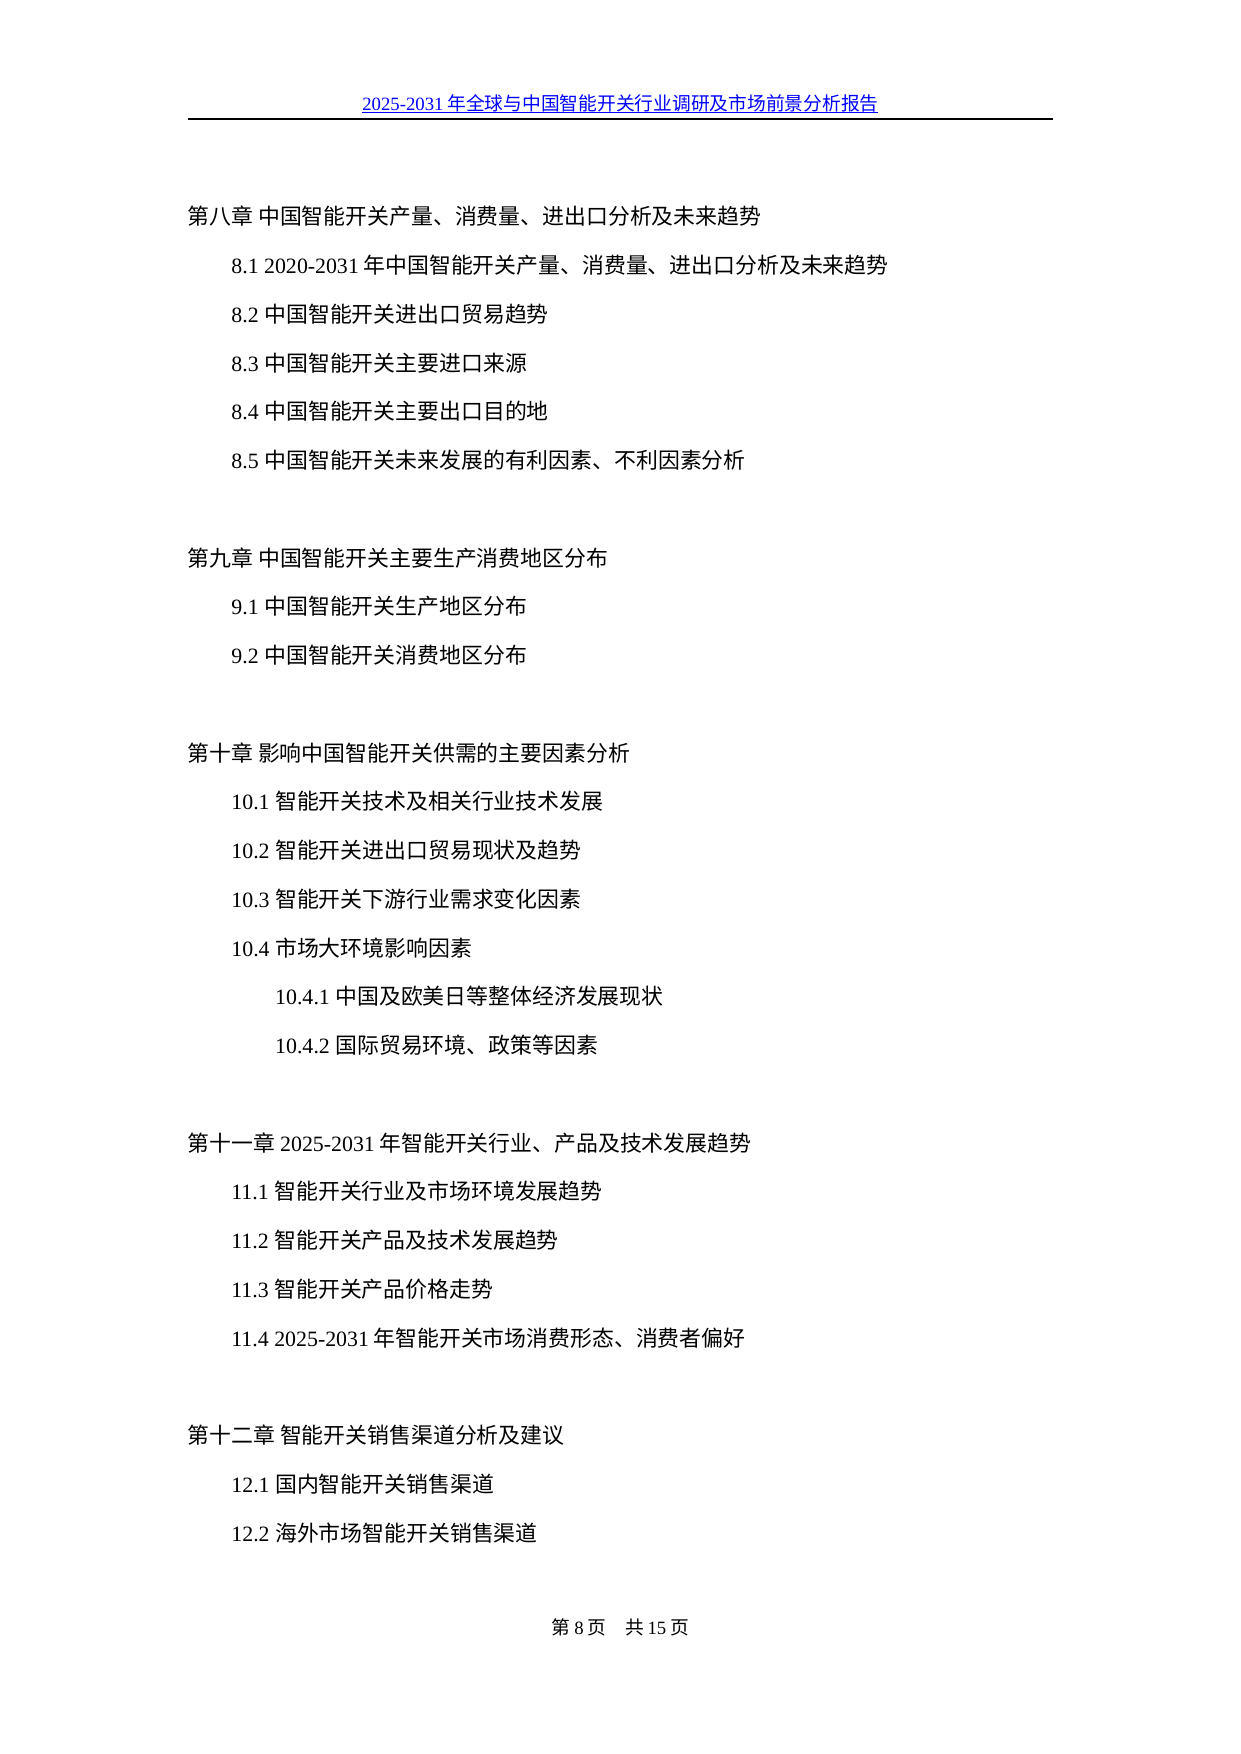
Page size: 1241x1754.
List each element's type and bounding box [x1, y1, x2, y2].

text [187, 150, 1053, 1548]
